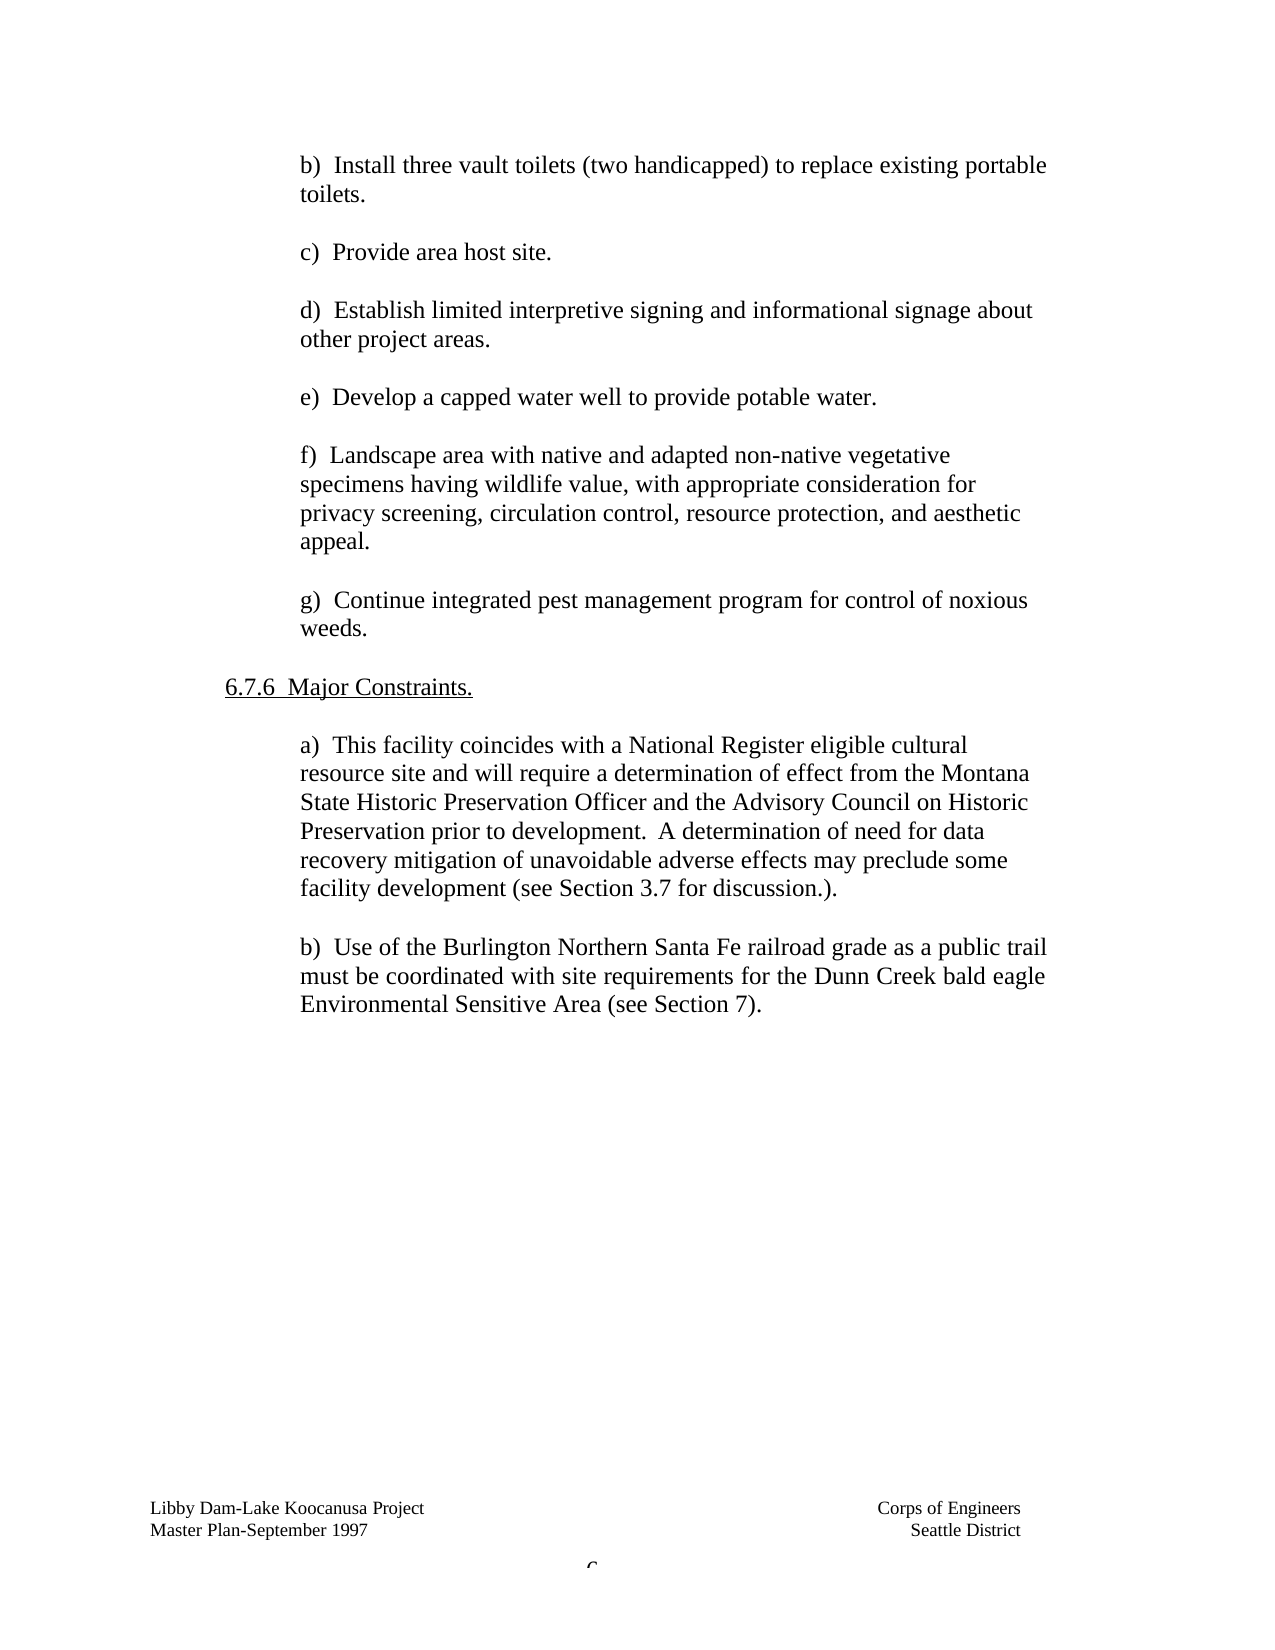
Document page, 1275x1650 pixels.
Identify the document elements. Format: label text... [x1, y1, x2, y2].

list Provide area host site. [300, 237, 1158, 266]
list Install three vault toilets (two handicapped) to replace existing portable toilets. [300, 150, 1048, 208]
list Major Constraints. [225, 672, 1158, 700]
list Landscape area with native and adapted non-native vegetative specimens having wildlife value, with appropriate consideration for privacy screening, circulation control, resource protection, and aesthetic appeal. [300, 440, 1023, 555]
list Establish limited interpretive signing and informational signage about other project areas. [300, 295, 1034, 353]
text Master Plan-September 1997 Seattle District [150, 1518, 1158, 1540]
list Use of the Burlington Northern Santa Fe railroad grade as a public trail must be coordinated with site requirements for the Dunn Creek bald eagle Environmental Sensitive Area (see Section 7). [300, 932, 1047, 1018]
text Libby Dam-Lake Koocanusa Project Corps of Engineers [150, 1497, 1158, 1518]
list Develop a capped water well to provide potable water. [300, 382, 1158, 411]
list Continue integrated pest management program for control of noxious weeds. [300, 585, 1028, 642]
list This facility coincides with a National Register eligible cultural resource site and will require a determination of effect from the Montana State Historic Preservation Officer and the Advisory Council on Historic Preservation prior to development. A determination of need for data recovery mitigation of unavoidable adverse effects may preclude some facility development (see Section 3.7 for discussion.). [300, 730, 1031, 902]
